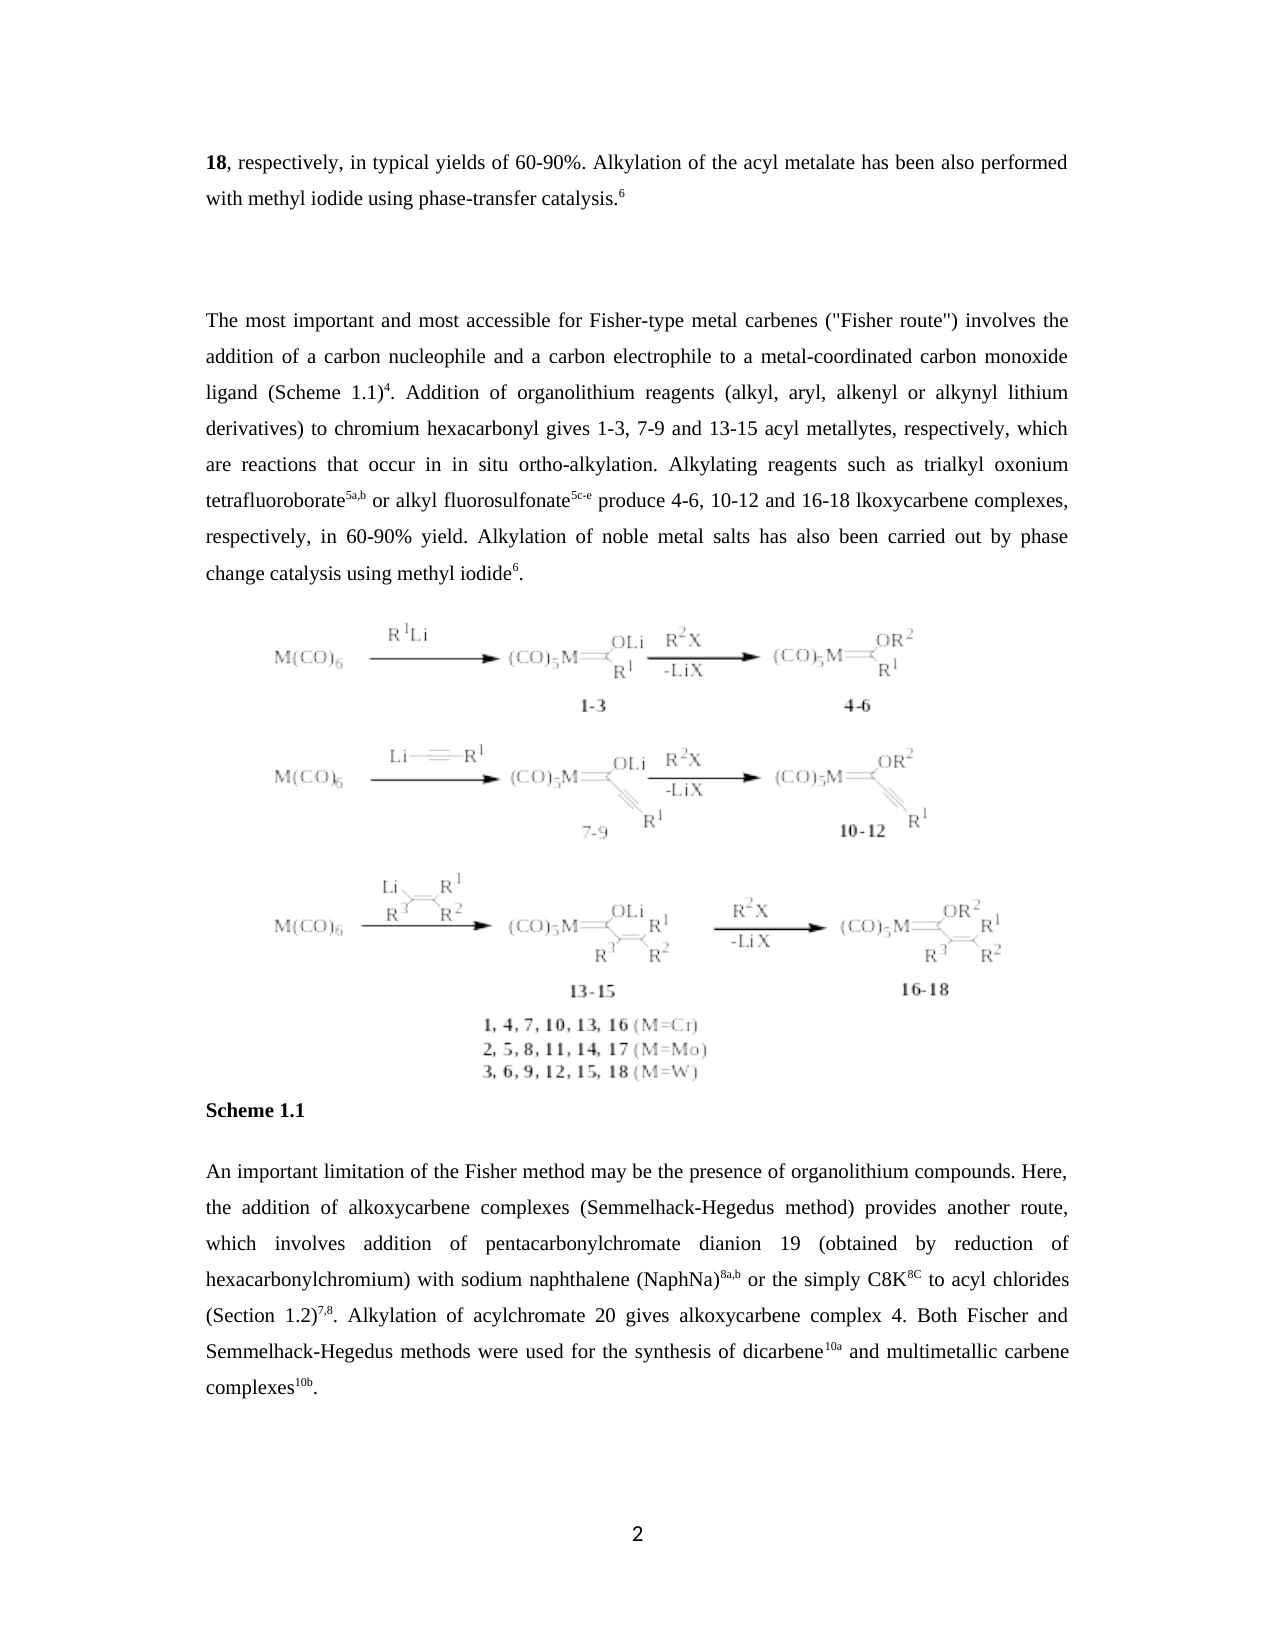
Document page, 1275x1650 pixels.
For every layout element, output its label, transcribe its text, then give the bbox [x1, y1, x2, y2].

text An important limitation of the Fisher method may be the presence of organolithium compounds. Here, the addition of alkoxycarbene complexes (Semmelhack-Hegedus method) provides another route, which involves addition of pentacarbonylchromate dianion 19 (obtained by reduction of hexacarbonylchromium) with sodium naphthalene (NaphNa)8a,b or the simply C8K8C to acyl chlorides (Section 1.2)7,8. Alkylation of acylchromate 20 gives alkoxycarbene complex 4. Both Fischer and Semmelhack-Hegedus methods were used for the synthesis of dicarbene10a and multimetallic carbene complexes10b. [206, 1159, 1069, 1399]
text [206, 150, 1069, 210]
text The most important and most accessible for Fisher-type metal carbenes ("Fisher route") involves the addition of a carbon nucleophile and a carbon electrophile to a metal-coordinated carbon monoxide ligand (Scheme 1.1)4. Addition of organolithium reagents (alkyl, aryl, alkenyl or alkynyl lithium derivatives) to chromium hexacarbonyl gives 1-3, 7-9 and 13-15 acyl metallytes, respectively, which are reactions that occur in in situ ortho-alkylation. Alkylating reagents such as trialkyl oxonium tetrafluoroborate5a,b or alkyl fluorosulfonate5c-e produce 4-6, 10-12 and 16-18 lkoxycarbene complexes, respectively, in 60-90% yield. Alkylation of noble metal salts has also been carried out by phase change catalysis using methyl iodide6. [206, 308, 1069, 584]
text Scheme 1.1 [206, 1098, 1069, 1122]
